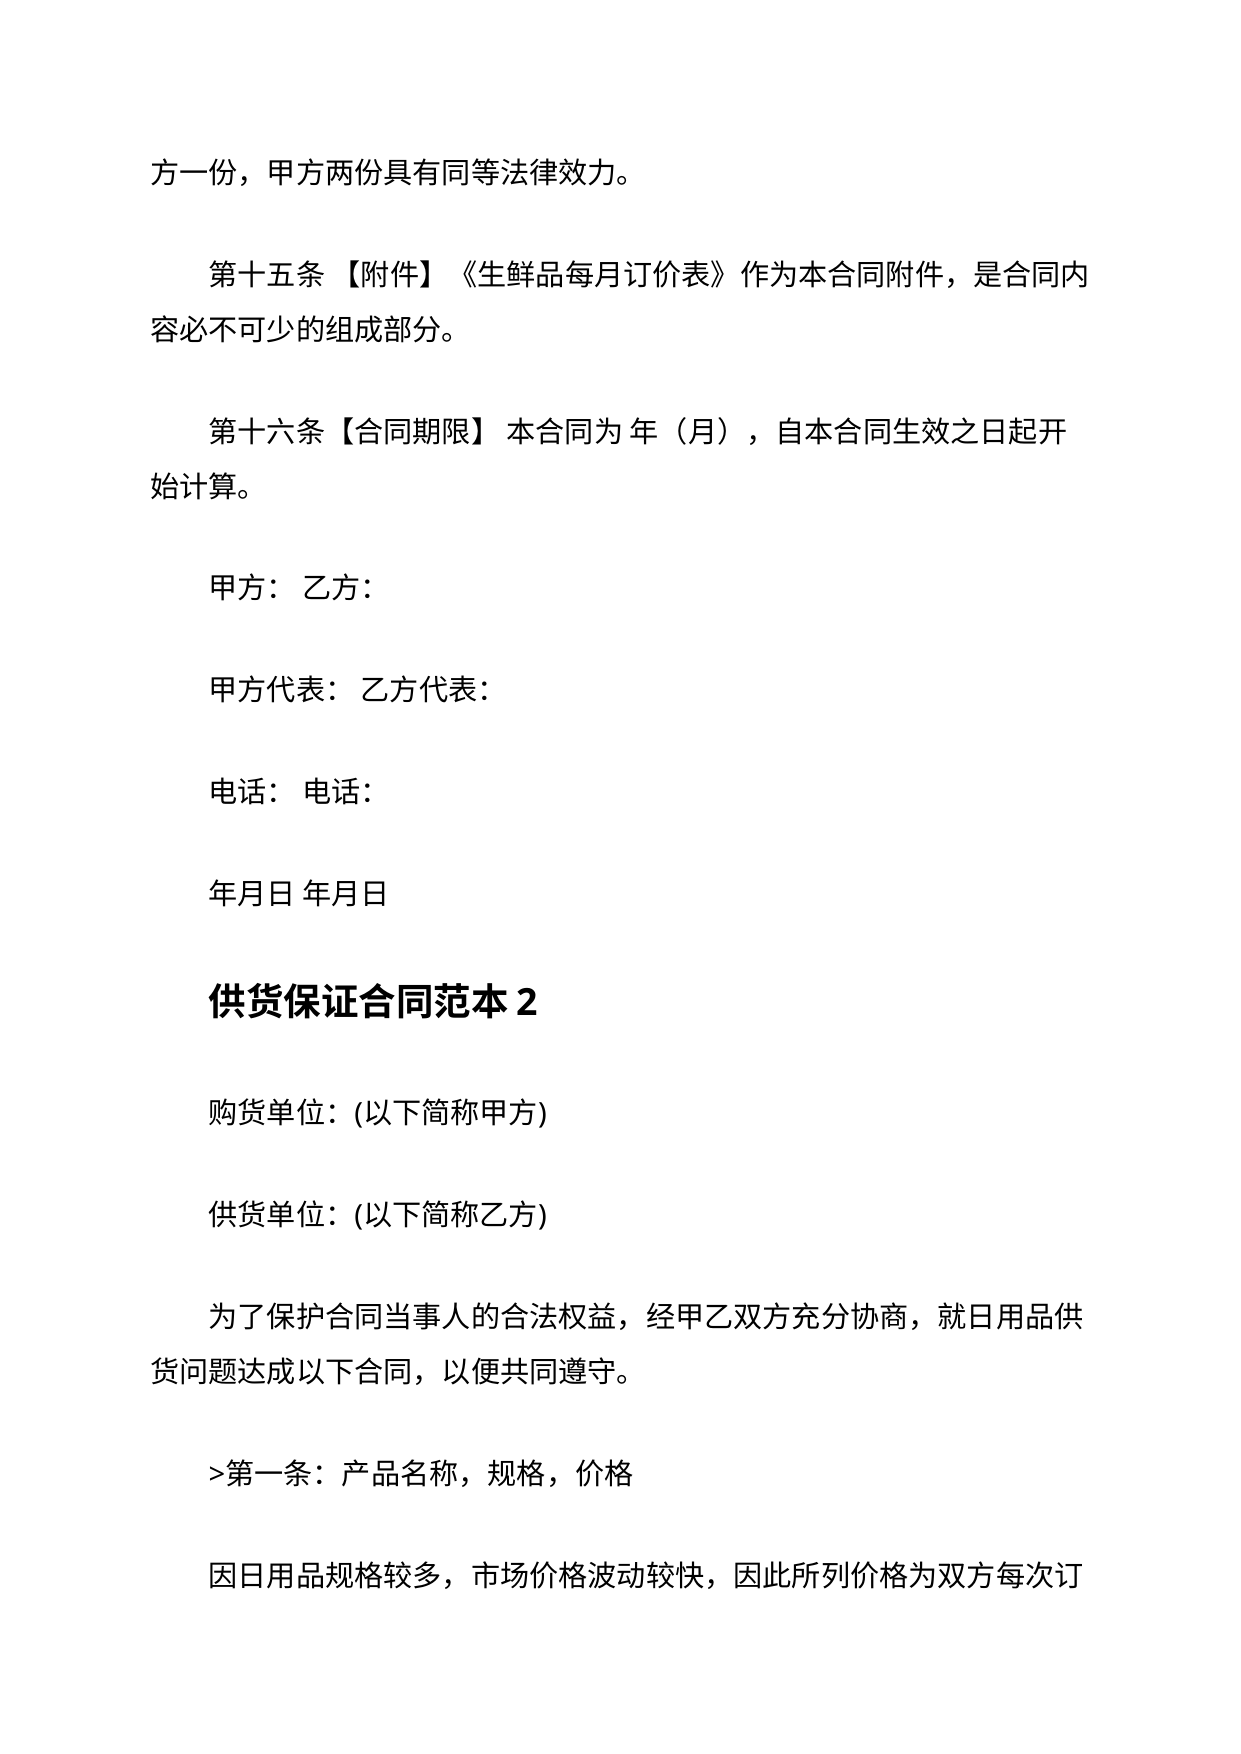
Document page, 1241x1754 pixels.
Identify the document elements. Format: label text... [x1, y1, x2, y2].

text >第一条：产品名称，规格，价格 [150, 1450, 1090, 1493]
text 甲方： 乙方： [150, 565, 1090, 607]
text 电话： 电话： [150, 769, 1090, 811]
text 甲方代表： 乙方代表： [150, 667, 1090, 709]
text 第十六条【合同期限】 本合同为 年（月），自本合同生效之日起开始计算。 [150, 408, 1090, 506]
text 年月日 年月日 [150, 870, 1090, 913]
text 第十五条 【附件】《生鲜品每月订价表》作为本合同附件，是合同内容必不可少的组成部分。 [150, 252, 1090, 349]
text 供货单位：(以下简称乙方) [150, 1192, 1090, 1234]
text 为了保护合同当事人的合法权益，经甲乙双方充分协商，就日用品供货问题达成以下合同，以便共同遵守。 [150, 1294, 1090, 1391]
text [150, 1552, 1090, 1595]
text 供货保证合同范本2 [150, 972, 1090, 1027]
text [150, 150, 1090, 192]
text 购货单位：(以下简称甲方) [150, 1090, 1090, 1132]
